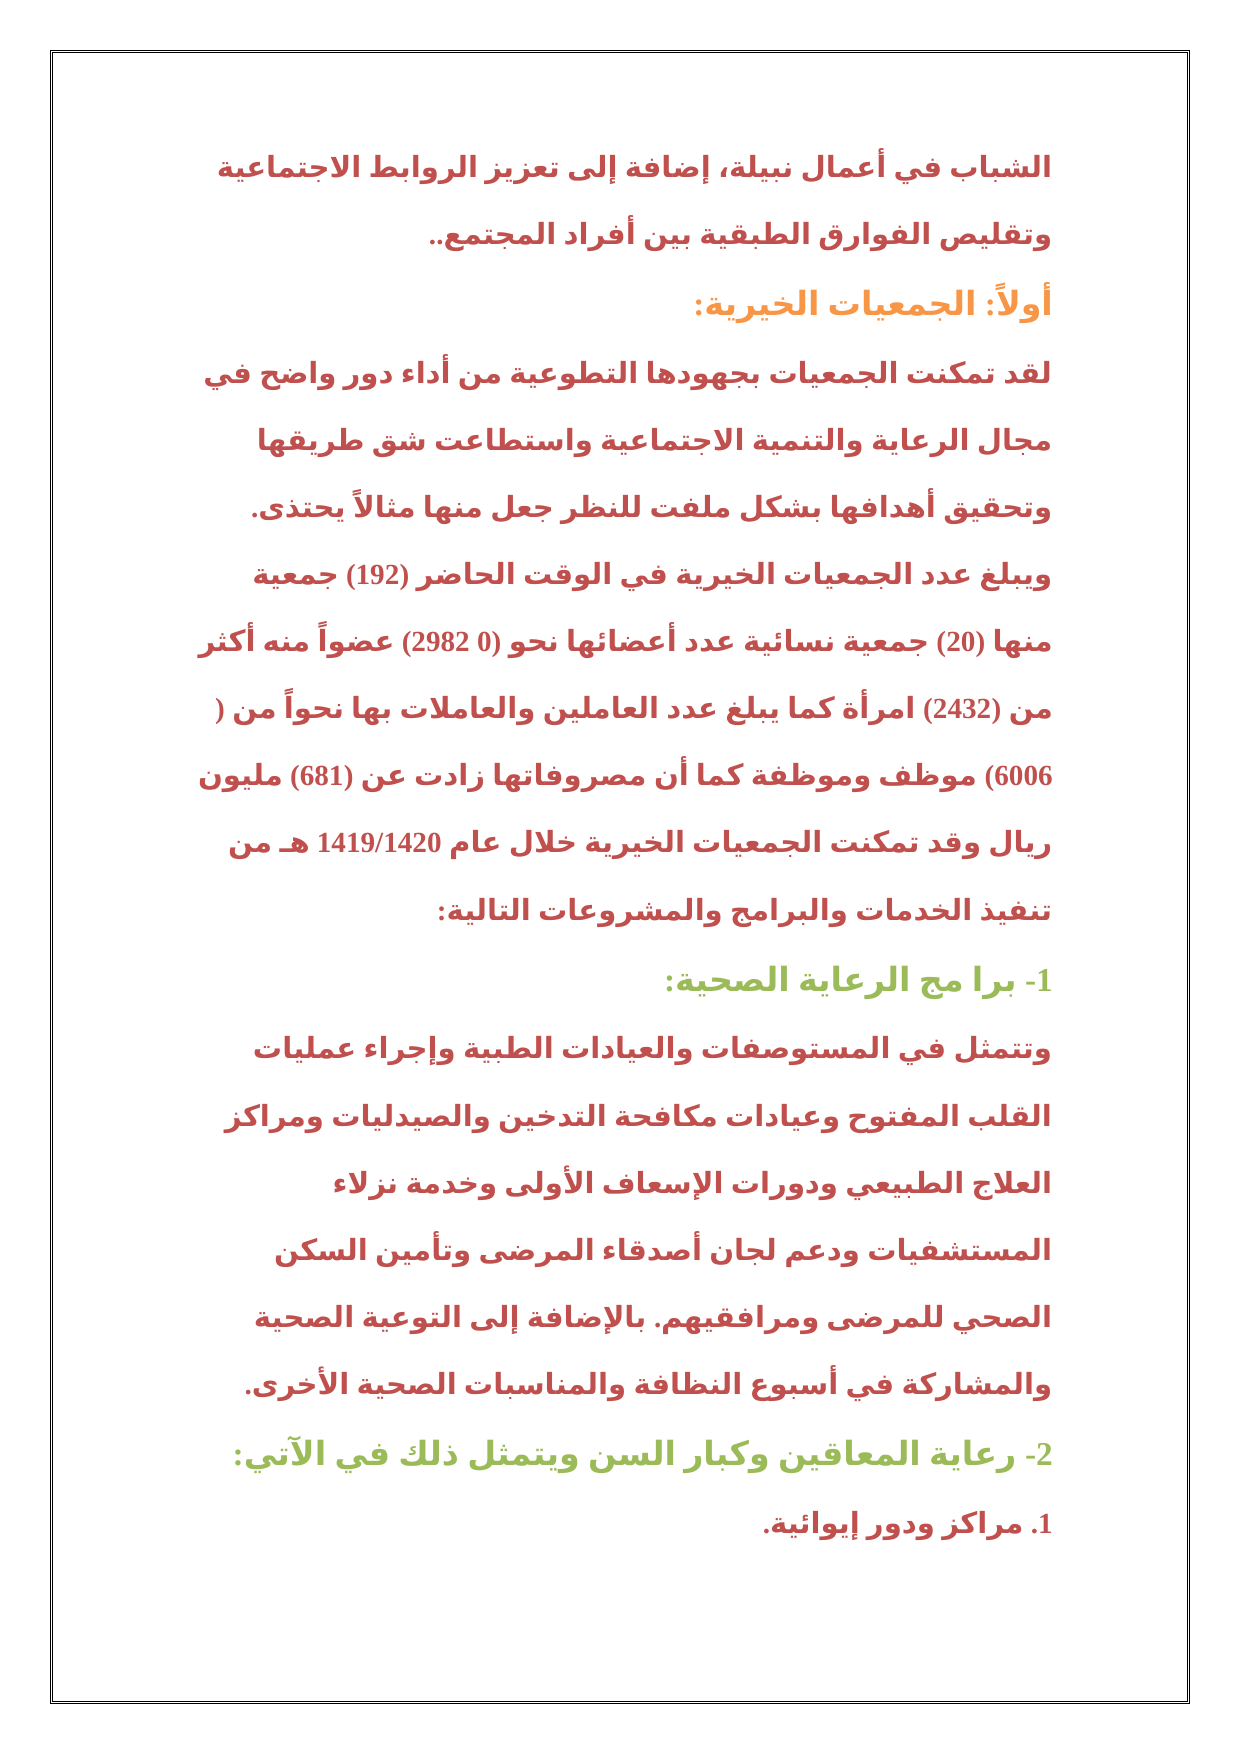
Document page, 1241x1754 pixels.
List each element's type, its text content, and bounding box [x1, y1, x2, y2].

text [187, 1434, 1053, 1539]
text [187, 150, 1053, 251]
text أولاً: الجمعيات الخيرية: لقد تمكنت الجمعيات بجهودها التطوعية من أداء دور واضح في مجال الرعاية والتنمية الاجتماعية واستطاعت شق طريقها وتحقيق أهدافها بشكل ملفت للنظر جعل منها مثالاً يحتذى. ويبلغ عدد الجمعيات الخيرية في الوقت الحاضر (192) جمعية منها (20) جمعية نسائية عدد أعضائها نحو (0 2982) عضواً منه أكثر من (2432) امرأة كما يبلغ عدد العاملين والعاملات بها نحواً من (6006) موظف وموظفة كما أن مصروفاتها زادت عن (681) مليون ريال وقد تمكنت الجمعيات الخيرية خلال عام 1419/1420 هـ من تنفيذ الخدمات والبرامج والمشروعات التالية: [187, 284, 1053, 926]
text 1- برا مج الرعاية الصحية: وتتمثل في المستوصفات والعيادات الطبية وإجراء عمليات القلب المفتوح وعيادات مكافحة التدخين والصيدليات ومراكز العلاج الطبيعي ودورات الإسعاف الأولى وخدمة نزلاء المستشفيات ودعم لجان أصدقاء المرضى وتأمين السكن الصحي للمرضى ومرافقيهم. بالإضافة إلى التوعية الصحية والمشاركة في أسبوع النظافة والمناسبات الصحية الأخرى. [187, 960, 1053, 1401]
